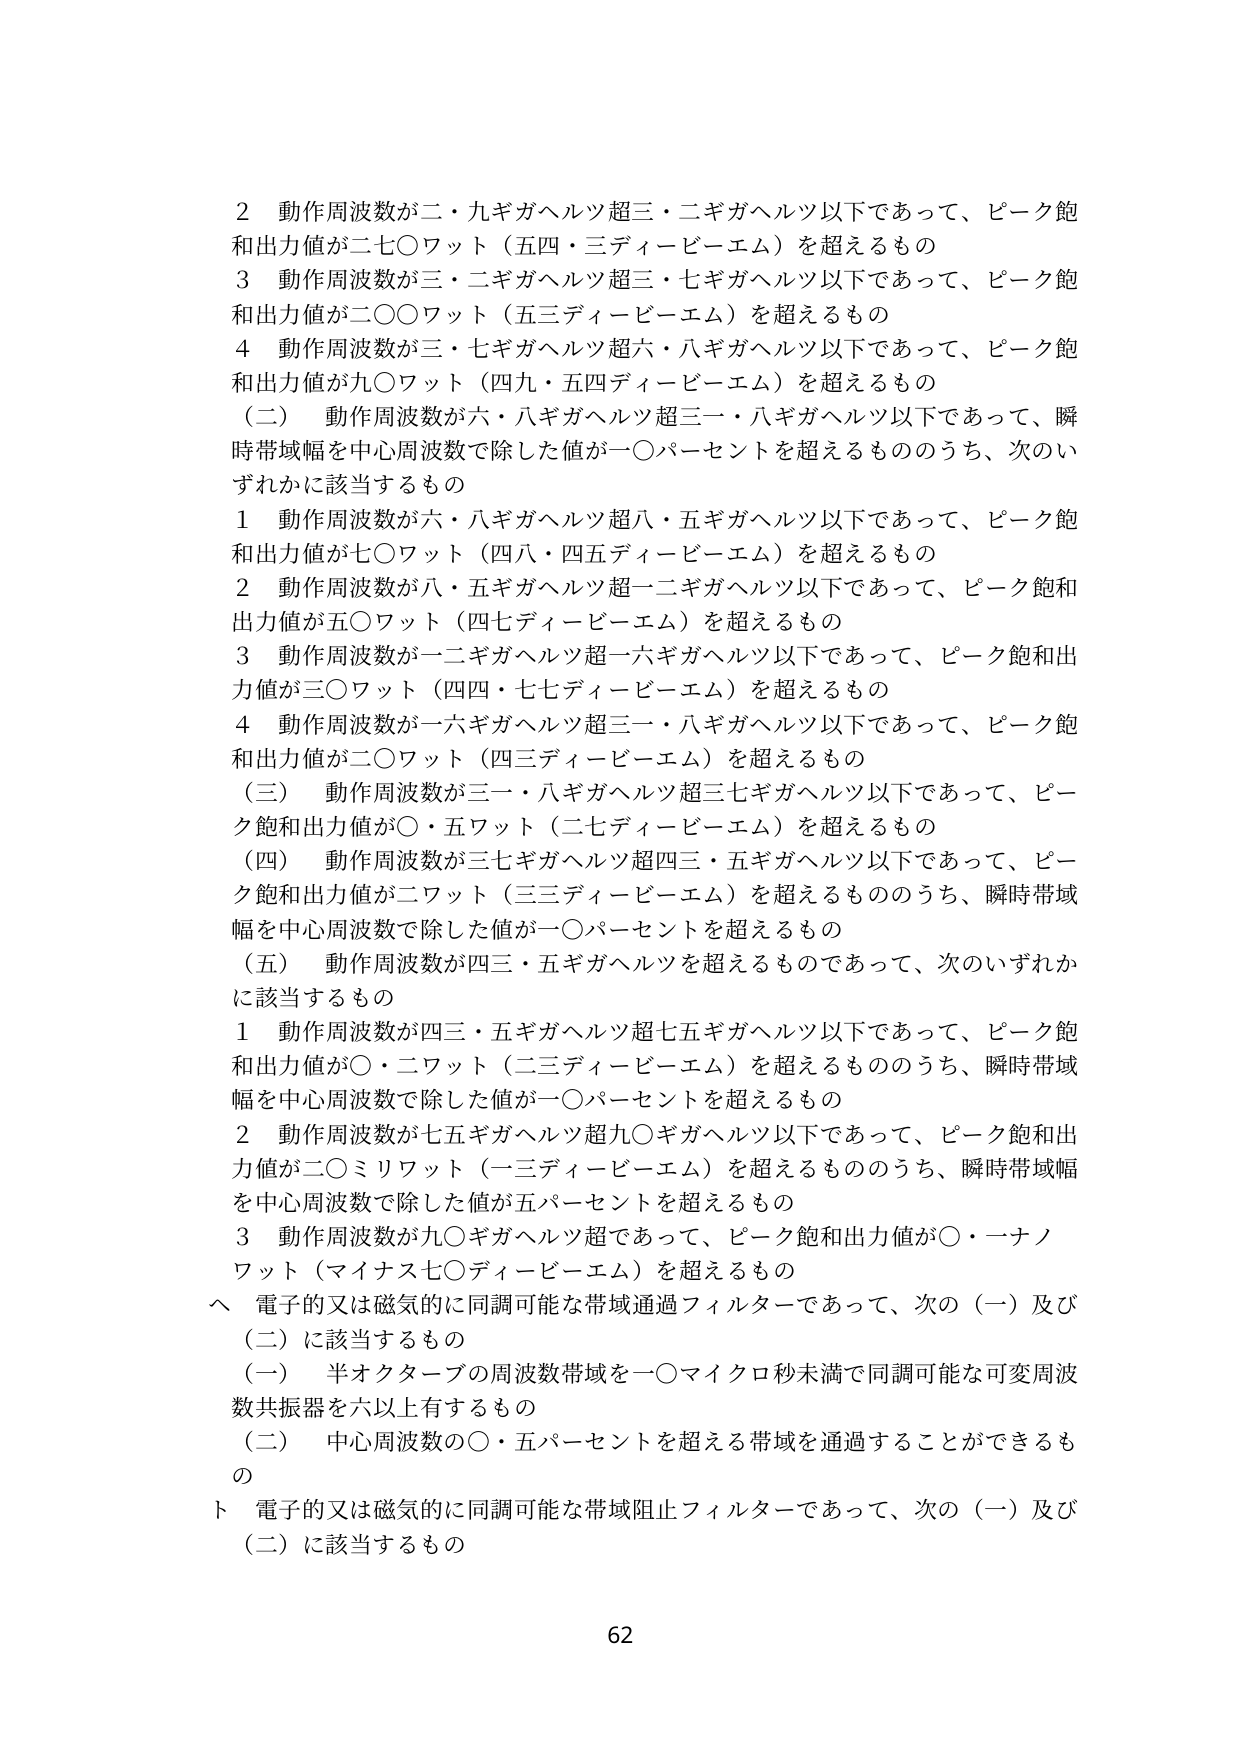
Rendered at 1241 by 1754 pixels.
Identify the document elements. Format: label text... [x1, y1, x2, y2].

text ４ 動作周波数が三・七ギガヘルツ超六・八ギガヘルツ以下であって、ピーク飽和出力値が九〇ワット（四九・五四ディービーエム）を超えるもの [230, 330, 1079, 399]
text ２ 動作周波数が八・五ギガヘルツ超一二ギガヘルツ以下であって、ピーク飽和出力値が五〇ワット（四七ディービーエム）を超えるもの [230, 569, 1079, 638]
text ３ 動作周波数が九〇ギガヘルツ超であって、ピーク飽和出力値が〇・一ナノワット（マイナス七〇ディービーエム）を超えるもの [230, 1219, 1079, 1287]
text １ 動作周波数が六・八ギガヘルツ超八・五ギガヘルツ以下であって、ピーク飽和出力値が七〇ワット（四八・四五ディービーエム）を超えるもの [230, 501, 1079, 569]
text ３ 動作周波数が一二ギガヘルツ超一六ギガヘルツ以下であって、ピーク飽和出力値が三〇ワット（四四・七七ディービーエム）を超えるもの [230, 638, 1079, 706]
text （五） 動作周波数が四三・五ギガヘルツを超えるものであって、次のいずれかに該当するもの [230, 945, 1079, 1014]
text ２ 動作周波数が七五ギガヘルツ超九〇ギガヘルツ以下であって、ピーク飽和出力値が二〇ミリワット（一三ディービーエム）を超えるもののうち、瞬時帯域幅を中心周波数で除した値が五パーセントを超えるもの [230, 1116, 1079, 1219]
text （四） 動作周波数が三七ギガヘルツ超四三・五ギガヘルツ以下であって、ピーク飽和出力値が二ワット（三三ディービーエム）を超えるもののうち、瞬時帯域幅を中心周波数で除した値が一〇パーセントを超えるもの [230, 843, 1079, 945]
text （三） 動作周波数が三一・八ギガヘルツ超三七ギガヘルツ以下であって、ピーク飽和出力値が〇・五ワット（二七ディービーエム）を超えるもの [230, 774, 1079, 843]
text ト 電子的又は磁気的に同調可能な帯域阻止フィルターであって、次の（一）及び（二）に該当するもの [207, 1492, 1079, 1560]
text ヘ 電子的又は磁気的に同調可能な帯域通過フィルターであって、次の（一）及び（二）に該当するもの [207, 1287, 1079, 1355]
text （二） 中心周波数の〇・五パーセントを超える帯域を通過することができるもの [230, 1424, 1079, 1492]
text ４ 動作周波数が一六ギガヘルツ超三一・八ギガヘルツ以下であって、ピーク飽和出力値が二〇ワット（四三ディービーエム）を超えるもの [230, 706, 1079, 774]
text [230, 1355, 1079, 1424]
text １ 動作周波数が四三・五ギガヘルツ超七五ギガヘルツ以下であって、ピーク飽和出力値が〇・二ワット（二三ディービーエム）を超えるもののうち、瞬時帯域幅を中心周波数で除した値が一〇パーセントを超えるもの [230, 1014, 1079, 1116]
text ３ 動作周波数が三・二ギガヘルツ超三・七ギガヘルツ以下であって、ピーク飽和出力値が二〇〇ワット（五三ディービーエム）を超えるもの [230, 262, 1079, 330]
text （二） 動作周波数が六・八ギガヘルツ超三一・八ギガヘルツ以下であって、瞬時帯域幅を中心周波数で除した値が一〇パーセントを超えるもののうち、次のいずれかに該当するもの [230, 399, 1079, 501]
text ２ 動作周波数が二・九ギガヘルツ超三・二ギガヘルツ以下であって、ピーク飽和出力値が二七〇ワット（五四・三ディービーエム）を超えるもの [230, 194, 1079, 262]
